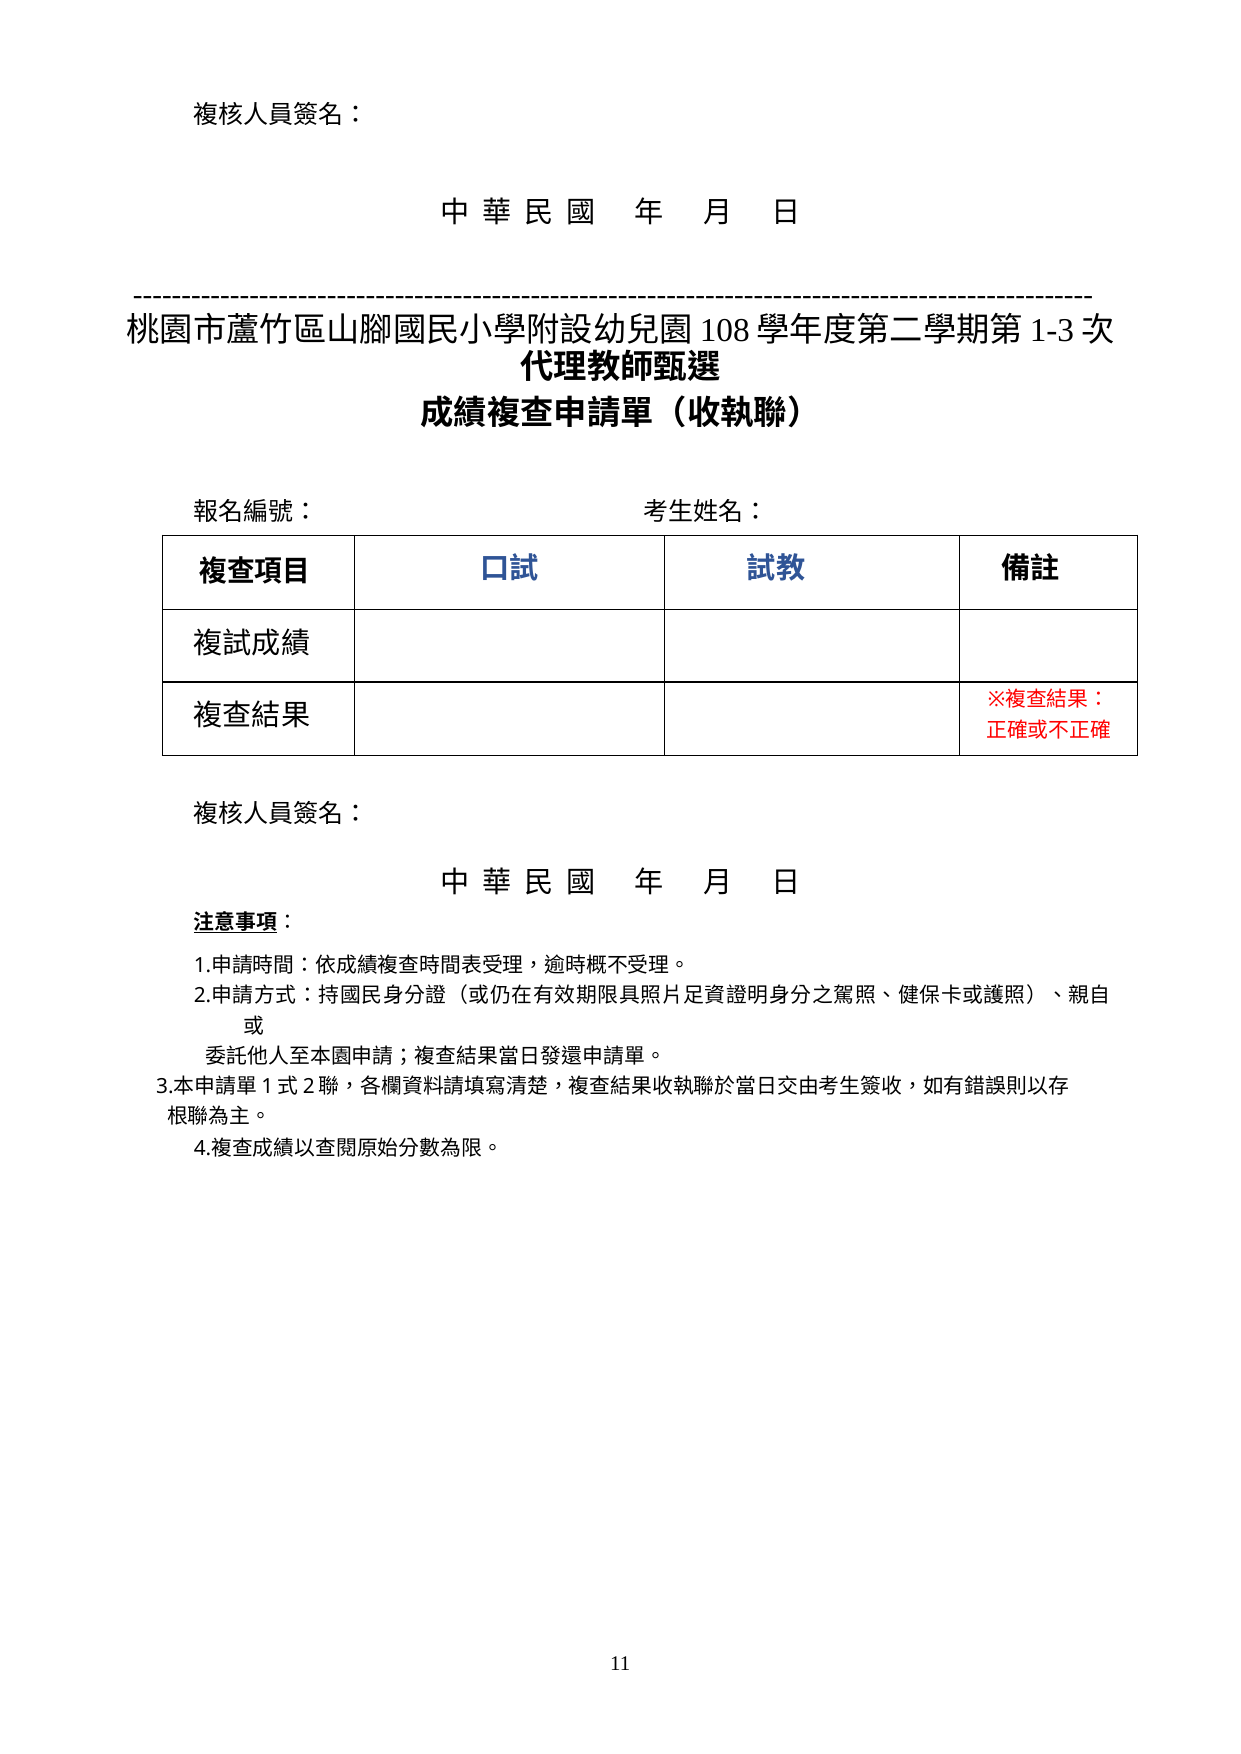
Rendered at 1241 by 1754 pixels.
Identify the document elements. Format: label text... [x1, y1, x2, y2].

table_cell [665, 610, 959, 681]
text --------------------------------------------------------------------------------------------------- [118, 277, 1122, 311]
text 委託他人至本園申請；複查結果當日發還申請單。 [194, 1039, 1110, 1069]
table_cell [355, 683, 664, 755]
table_header 口試 [355, 536, 664, 609]
table_header 備註 [960, 536, 1137, 609]
text 報名編號： 考生姓名： [193, 492, 977, 528]
text 1.申請時間：依成績複查時間表受理，逾時概不受理。 [193, 948, 1122, 978]
text 複核人員簽名： [193, 94, 977, 131]
table_cell [665, 683, 959, 755]
text 中 華 民 國 年 月 日 [118, 858, 1122, 901]
text 3.本申請單1式 2聯，各欄資料請填寫清楚，複查結果收執聯於當日交由考生簽收，如有錯誤則以存 [118, 1069, 1110, 1100]
text 複核人員簽名： [193, 793, 977, 830]
table_cell [355, 610, 664, 681]
text 2.申請方式：持國民身分證（或仍在有效期限具照片足資證明身分之駕照、健保卡或護照）、親自或 [193, 978, 1110, 1039]
text 注意事項： [193, 906, 1109, 936]
table_cell [960, 610, 1137, 681]
text 4.複查成績以查閱原始分數為限。 [193, 1131, 977, 1162]
table_header 複查項目 [163, 536, 354, 609]
text 根聯為主。 [118, 1100, 1110, 1130]
table_cell 複查結果 [163, 683, 354, 755]
text 成績複查申請單（收執聯） [118, 386, 1122, 434]
text 中 華 民 國 年 月 日 [118, 188, 1122, 231]
table_header 試教 [665, 536, 959, 609]
table_cell ※複查結果： 正確或不正確 [960, 683, 1137, 755]
text 桃園市蘆竹區山腳國民小學附設幼兒園108學年度第二學期第1-3次代理教師甄選 [118, 311, 1122, 386]
table_cell 複試成績 [163, 610, 354, 681]
